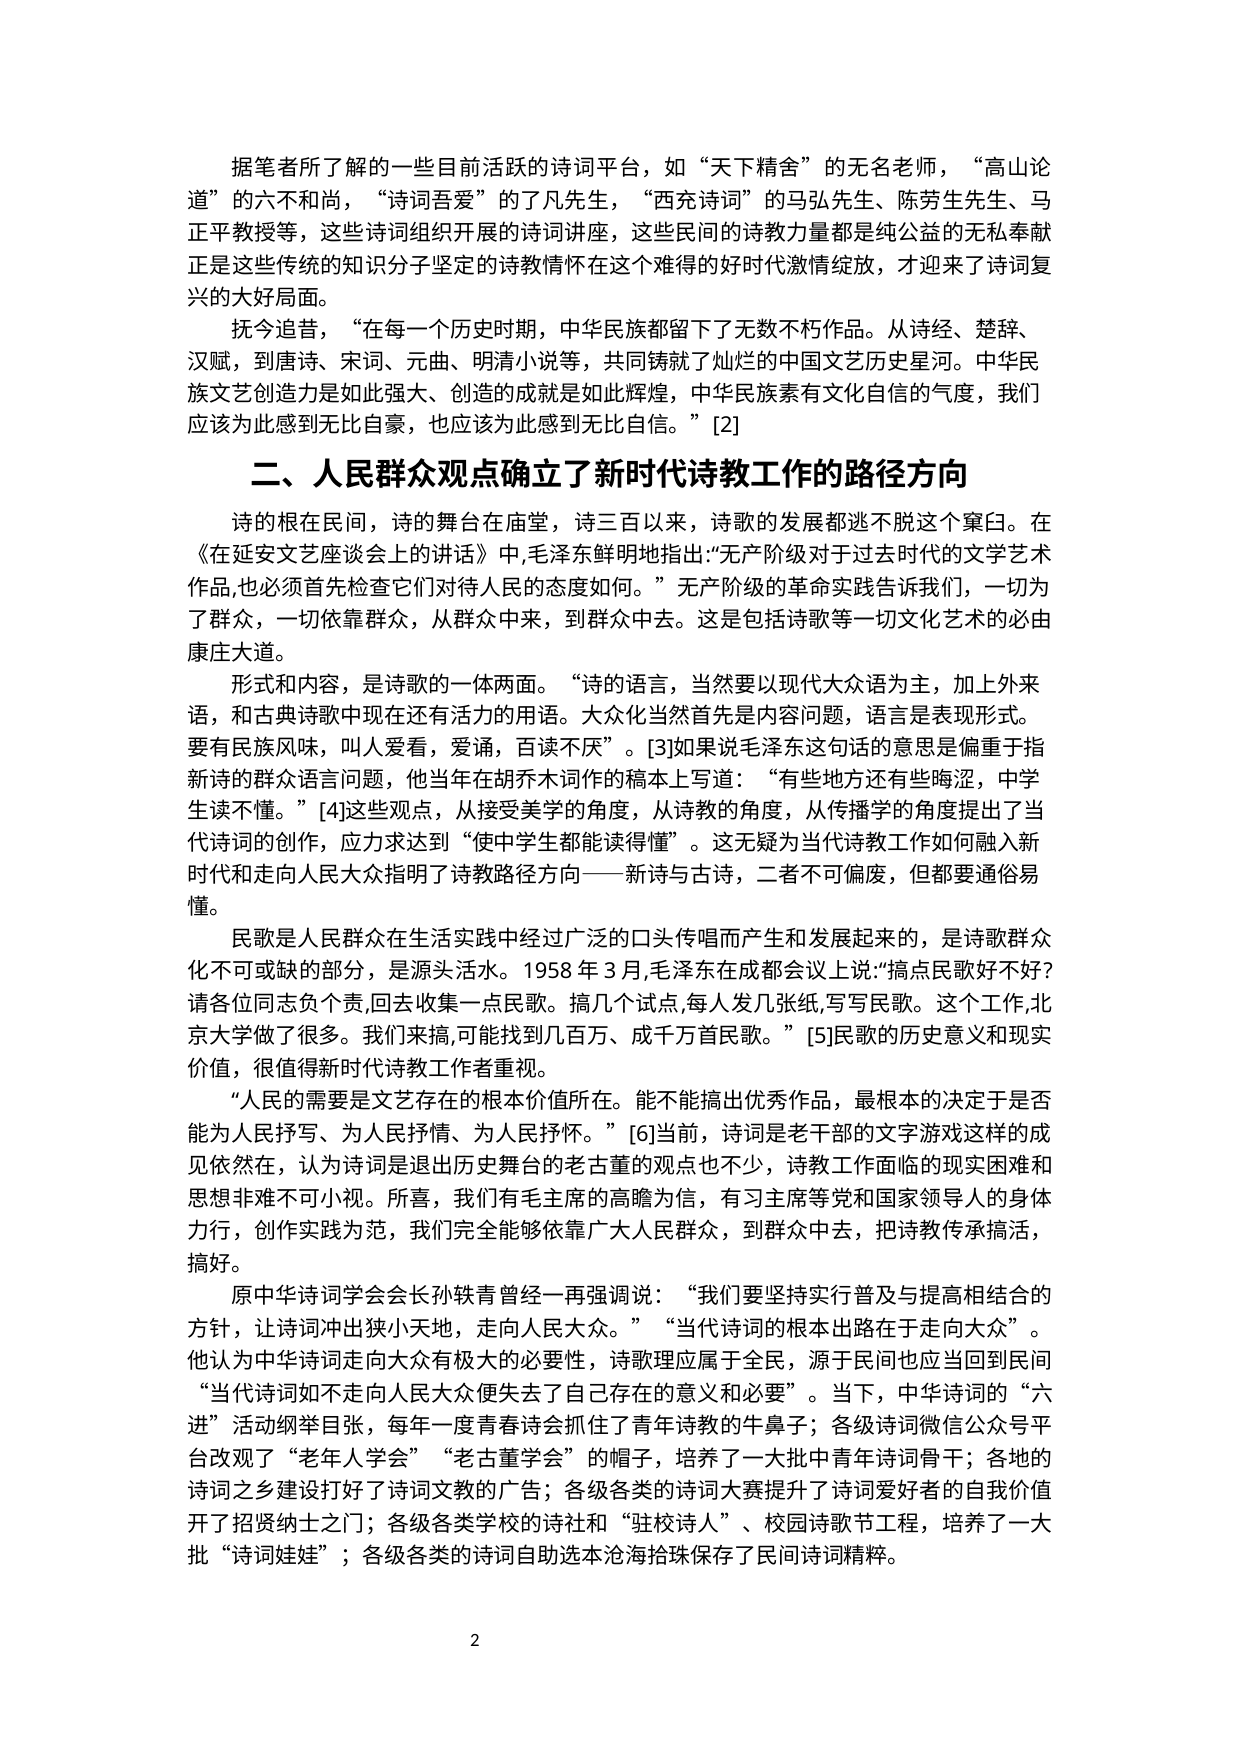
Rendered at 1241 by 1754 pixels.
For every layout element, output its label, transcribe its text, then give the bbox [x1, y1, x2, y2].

list 二、人民群众观点确立了新时代诗教工作的路径方向 [187, 439, 1053, 504]
list 民歌是人民群众在生活实践中经过广泛的口头传唱而产生和发展起来的，是诗歌群众化不可或缺的部分，是源头活水。1958年3月,毛泽东在成都会议上说:“搞点民歌好不好?请各位同志负个责,回去收集一点民歌。搞几个试点,每人发几张纸,写写民歌。这个工作,北京大学做了很多。我们来搞,可能找到几百万、成千万首民歌。”[5]民歌的历史意义和现实价值，很值得新时代诗教工作者重视。 [187, 920, 1053, 1083]
list 据笔者所了解的一些目前活跃的诗词平台，如“天下精舍”的无名老师，“高山论道”的六不和尚，“诗词吾爱”的了凡先生，“西充诗词”的马弘先生、陈劳生先生、马正平教授等，这些诗词组织开展的诗词讲座，这些民间的诗教力量都是纯公益的无私奉献。正是这些传统的知识分子坚定的诗教情怀在这个难得的好时代激情绽放，才迎来了诗词复兴的大好局面。 [187, 150, 1053, 312]
text 形式和内容，是诗歌的一体两面。“诗的语言，当然要以现代大众语为主，加上外来语，和古典诗歌中现在还有活力的用语。大众化当然首先是内容问题，语言是表现形式。要有民族风味，叫人爱看，爱诵，百读不厌”。[3]如果说毛泽东这句话的意思是偏重于指新诗的群众语言问题，他当年在胡乔木词作的稿本上写道：“有些地方还有些晦涩，中学生读不懂。”[4]这些观点，从接受美学的角度，从诗教的角度，从传播学的角度提出了当代诗词的创作，应力求达到“使中学生都能读得懂”。这无疑为当代诗教工作如何融入新时代和走向人民大众指明了诗教路径方向——新诗与古诗，二者不可偏废，但都要通俗易懂。 [187, 667, 1053, 920]
text 抚今追昔，“在每一个历史时期，中华民族都留下了无数不朽作品。从诗经、楚辞、汉赋，到唐诗、宋词、元曲、明清小说等，共同铸就了灿烂的中国文艺历史星河。中华民族文艺创造力是如此强大、创造的成就是如此辉煌，中华民族素有文化自信的气度，我们应该为此感到无比自豪，也应该为此感到无比自信。”[2] [187, 312, 1053, 439]
list 原中华诗词学会会长孙轶青曾经一再强调说：“我们要坚持实行普及与提高相结合的方针，让诗词冲出狭小天地，走向人民大众。”“当代诗词的根本出路在于走向大众”。他认为中华诗词走向大众有极大的必要性，诗歌理应属于全民，源于民间也应当回到民间，“当代诗词如不走向人民大众便失去了自己存在的意义和必要”。当下，中华诗词的“六进”活动纲举目张，每年一度青春诗会抓住了青年诗教的牛鼻子；各级诗词微信公众号平台改观了“老年人学会”“老古董学会”的帽子，培养了一大批中青年诗词骨干；各地的诗词之乡建设打好了诗词文教的广告；各级各类的诗词大赛提升了诗词爱好者的自我价值，开了招贤纳士之门；各级各类学校的诗社和“驻校诗人”、校园诗歌节工程，培养了一大批“诗词娃娃”；各级各类的诗词自助选本沧海拾珠保存了民间诗词精粹。 [187, 1278, 1053, 1570]
list “人民的需要是文艺存在的根本价值所在。能不能搞出优秀作品，最根本的决定于是否能为人民抒写、为人民抒情、为人民抒怀。”[6]当前，诗词是老干部的文字游戏这样的成见依然在，认为诗词是退出历史舞台的老古董的观点也不少，诗教工作面临的现实困难和思想非难不可小视。所喜，我们有毛主席的高瞻为信，有习主席等党和国家领导人的身体力行，创作实践为范，我们完全能够依靠广大人民群众，到群众中去，把诗教传承搞活，搞好。 [187, 1083, 1053, 1278]
list 诗的根在民间，诗的舞台在庙堂，诗三百以来，诗歌的发展都逃不脱这个窠臼。在《在延安文艺座谈会上的讲话》中,毛泽东鲜明地指出:“无产阶级对于过去时代的文学艺术作品,也必须首先检查它们对待人民的态度如何。”无产阶级的革命实践告诉我们，一切为了群众，一切依靠群众，从群众中来，到群众中去。这是包括诗歌等一切文化艺术的必由康庄大道。 [187, 504, 1053, 667]
